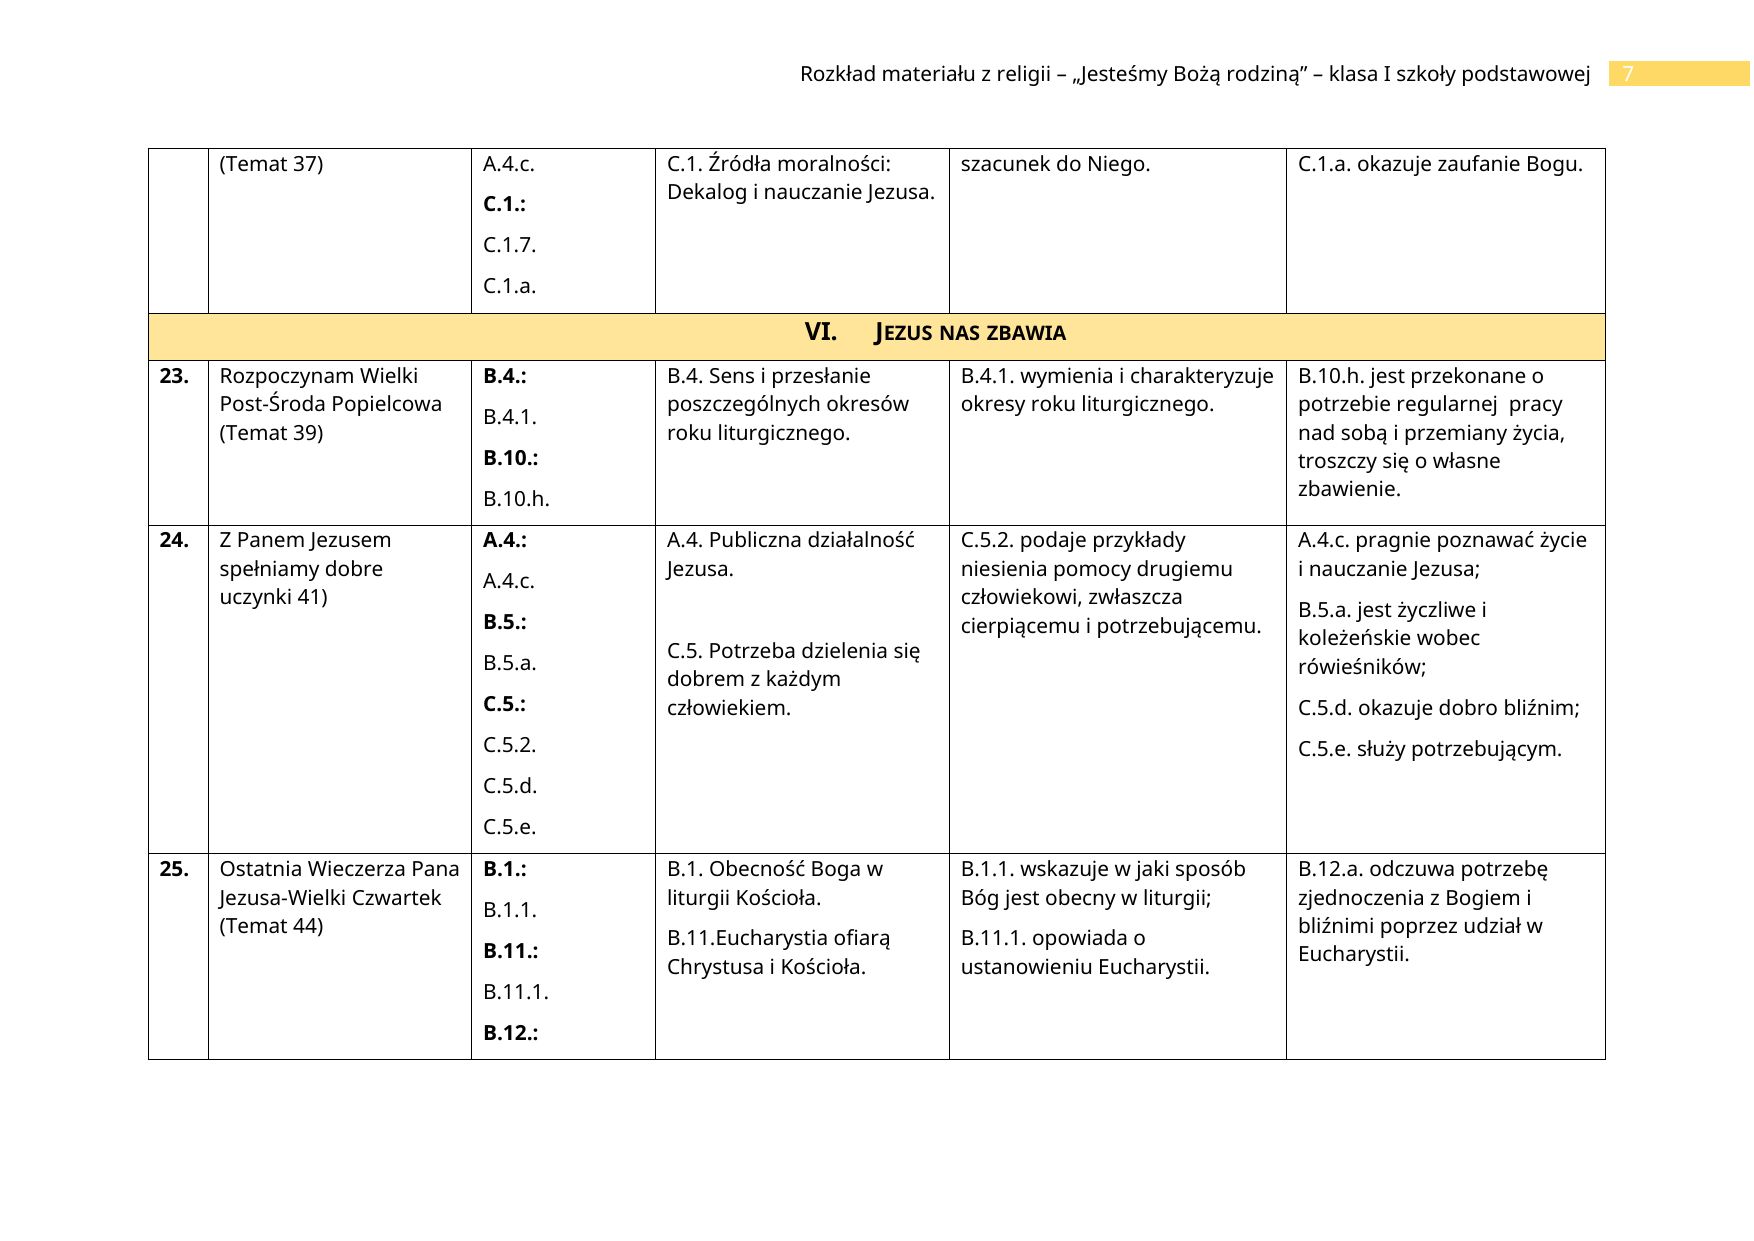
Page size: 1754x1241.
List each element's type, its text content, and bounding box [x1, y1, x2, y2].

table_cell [209, 854, 471, 1059]
table_cell [149, 854, 208, 1059]
table_cell B.4.: B.4.1. B.10.: B.10.h. [472, 361, 655, 524]
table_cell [1287, 854, 1605, 1059]
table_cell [656, 854, 949, 1059]
table_cell A.4.: A.4.c. B.5.: B.5.a. C.5.: C.5.2. C.5.d. C.5.e. [472, 526, 655, 853]
table_cell [149, 149, 208, 312]
table_cell B.10.h. jest przekonane o potrzebie regularnej pracy nad sobą i przemiany życia, troszczy się o własne zbawienie. [1287, 361, 1605, 524]
table_cell [149, 361, 208, 524]
table_cell Jezus nas zbawia [149, 314, 1605, 360]
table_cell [1287, 149, 1605, 312]
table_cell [656, 149, 949, 312]
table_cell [472, 149, 655, 312]
table_cell Z Panem Jezusem spełniamy dobre uczynki 41) [209, 526, 471, 853]
table_cell A.4. Publiczna działalność Jezusa. C.5. Potrzeba dzielenia się dobrem z każdym człowiekiem. [656, 526, 949, 853]
table_cell B.4.1. wymienia i charakteryzuje okresy roku liturgicznego. [950, 361, 1286, 524]
table_cell Rozpoczynam Wielki Post-Środa Popielcowa (Temat 39) [209, 361, 471, 524]
table_cell B.4. Sens i przesłanie poszczególnych okresów roku liturgicznego. [656, 361, 949, 524]
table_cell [472, 854, 655, 1059]
table_cell A.4.c. pragnie poznawać życie i nauczanie Jezusa; B.5.a. jest życzliwe i koleżeńskie wobec rówieśników; C.5.d. okazuje dobro bliźnim; C.5.e. służy potrzebującym. [1287, 526, 1605, 853]
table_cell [950, 149, 1286, 312]
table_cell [950, 854, 1286, 1059]
table_cell [149, 526, 208, 853]
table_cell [209, 149, 471, 312]
table_cell C.5.2. podaje przykłady niesienia pomocy drugiemu człowiekowi, zwłaszcza cierpiącemu i potrzebującemu. [950, 526, 1286, 853]
